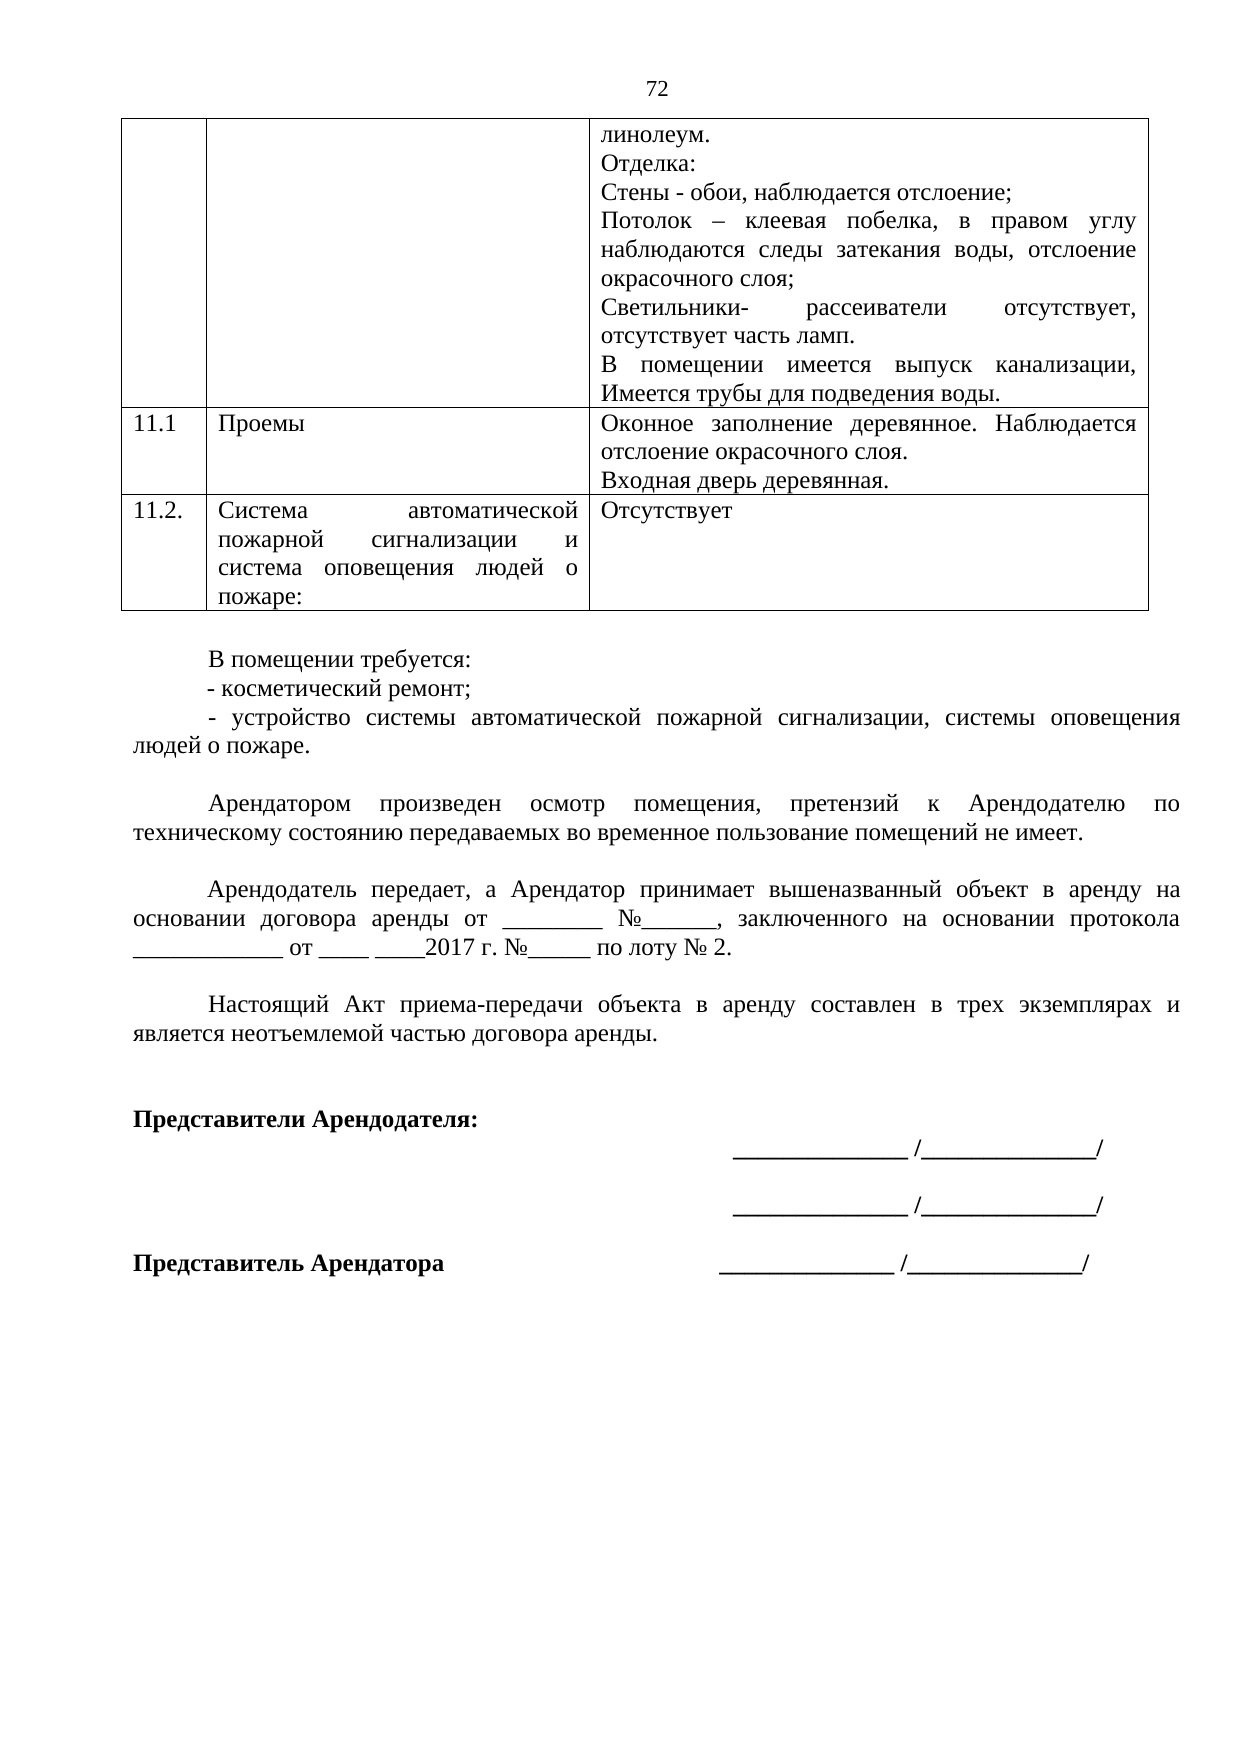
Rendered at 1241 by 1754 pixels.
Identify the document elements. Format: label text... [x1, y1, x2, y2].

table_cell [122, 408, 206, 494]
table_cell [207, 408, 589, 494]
text Арендатором произведен осмотр помещения, претензий к Арендодателю по техническому состоянию передаваемых во временное пользование помещений не имеет. [133, 788, 1181, 845]
text - устройство системы автоматической пожарной сигнализации, системы оповещения людей о пожаре. [133, 702, 1181, 759]
text Настоящий Акт приема-передачи объекта в аренду составлен в трех экземплярах и является неотъемлемой частью договора аренды. [133, 989, 1181, 1047]
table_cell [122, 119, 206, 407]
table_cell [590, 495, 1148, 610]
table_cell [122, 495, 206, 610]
text ______________ /______________/ [133, 1133, 1181, 1162]
text Арендодатель передает, а Арендатор принимает вышеназванный объект в аренду на основании договора аренды от ________ №______, заключенного на основании протокола ____________ от ____ ____2017 г. №_____ по лоту № 2. [133, 874, 1181, 960]
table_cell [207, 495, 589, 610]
text - косметический ремонт; [133, 673, 1181, 702]
text Представитель Арендатора ______________ /______________/ [133, 1248, 1181, 1277]
text Представители Арендодателя: [133, 1104, 1181, 1133]
text В помещении требуется: [133, 644, 1181, 673]
text ______________ /______________/ [133, 1190, 1181, 1219]
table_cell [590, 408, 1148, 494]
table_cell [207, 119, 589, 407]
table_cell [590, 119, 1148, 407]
